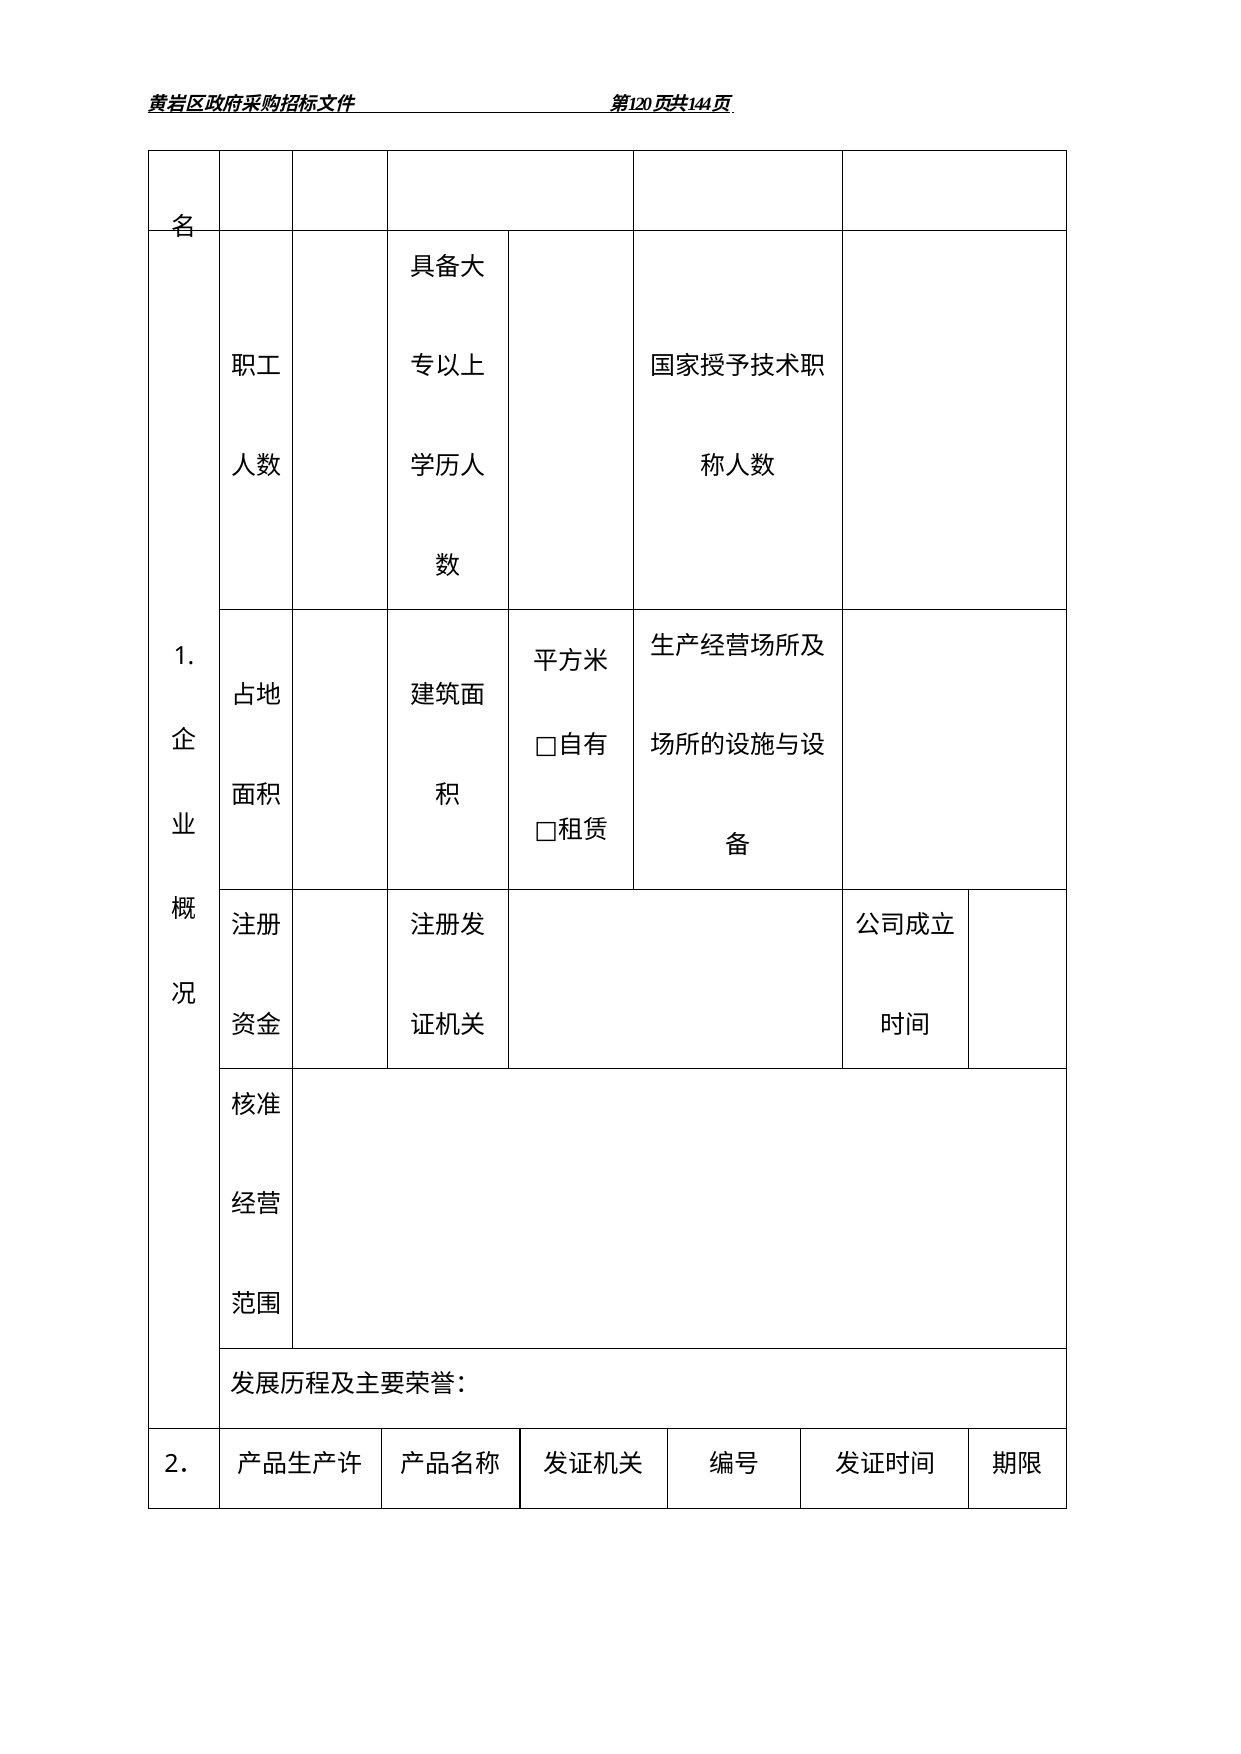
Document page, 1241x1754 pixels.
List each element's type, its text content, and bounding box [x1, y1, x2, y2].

table_cell 产品名称 [382, 1429, 519, 1507]
table_cell 建筑面积 [388, 610, 508, 888]
table_cell 编号 [668, 1429, 800, 1507]
table_cell 核准经营范围 [220, 1069, 292, 1347]
table_cell [843, 231, 1066, 609]
table_cell 占地面积 [220, 610, 292, 888]
table_cell 注册发证机关 [388, 890, 508, 1068]
table_cell 注册资金 [220, 890, 292, 1068]
table_cell 具备大专以上学历人数 [388, 231, 508, 609]
table_cell [969, 890, 1066, 1068]
table_cell 发证机关 [521, 1429, 667, 1507]
table_cell 国家授予技术职称人数 [634, 231, 842, 609]
table_cell 公司成立时间 [843, 890, 968, 1068]
table_cell 发展历程及主要荣誉： [220, 1349, 1066, 1427]
table_cell [293, 610, 387, 888]
table_cell 发证时间 [801, 1429, 968, 1507]
table_cell 1. 企 业 概 况 [149, 231, 219, 1427]
table_cell [293, 1069, 1066, 1347]
table_cell [293, 890, 387, 1068]
table_cell [509, 231, 633, 609]
table_cell 2． 企业有关资质获证情况 [149, 1429, 219, 1507]
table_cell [220, 1429, 381, 1507]
table_cell 生产经营场所及场所的设施与设备 [634, 610, 842, 888]
table_cell 期限 [969, 1429, 1066, 1507]
table_cell [843, 610, 1066, 888]
table_cell [388, 151, 633, 230]
table_cell 职工人数 [220, 231, 292, 609]
table_cell 平方米 □自有 □租赁 [509, 610, 633, 888]
table_cell 手机 [293, 151, 387, 230]
table_cell [293, 231, 387, 609]
table_cell [509, 890, 842, 1068]
